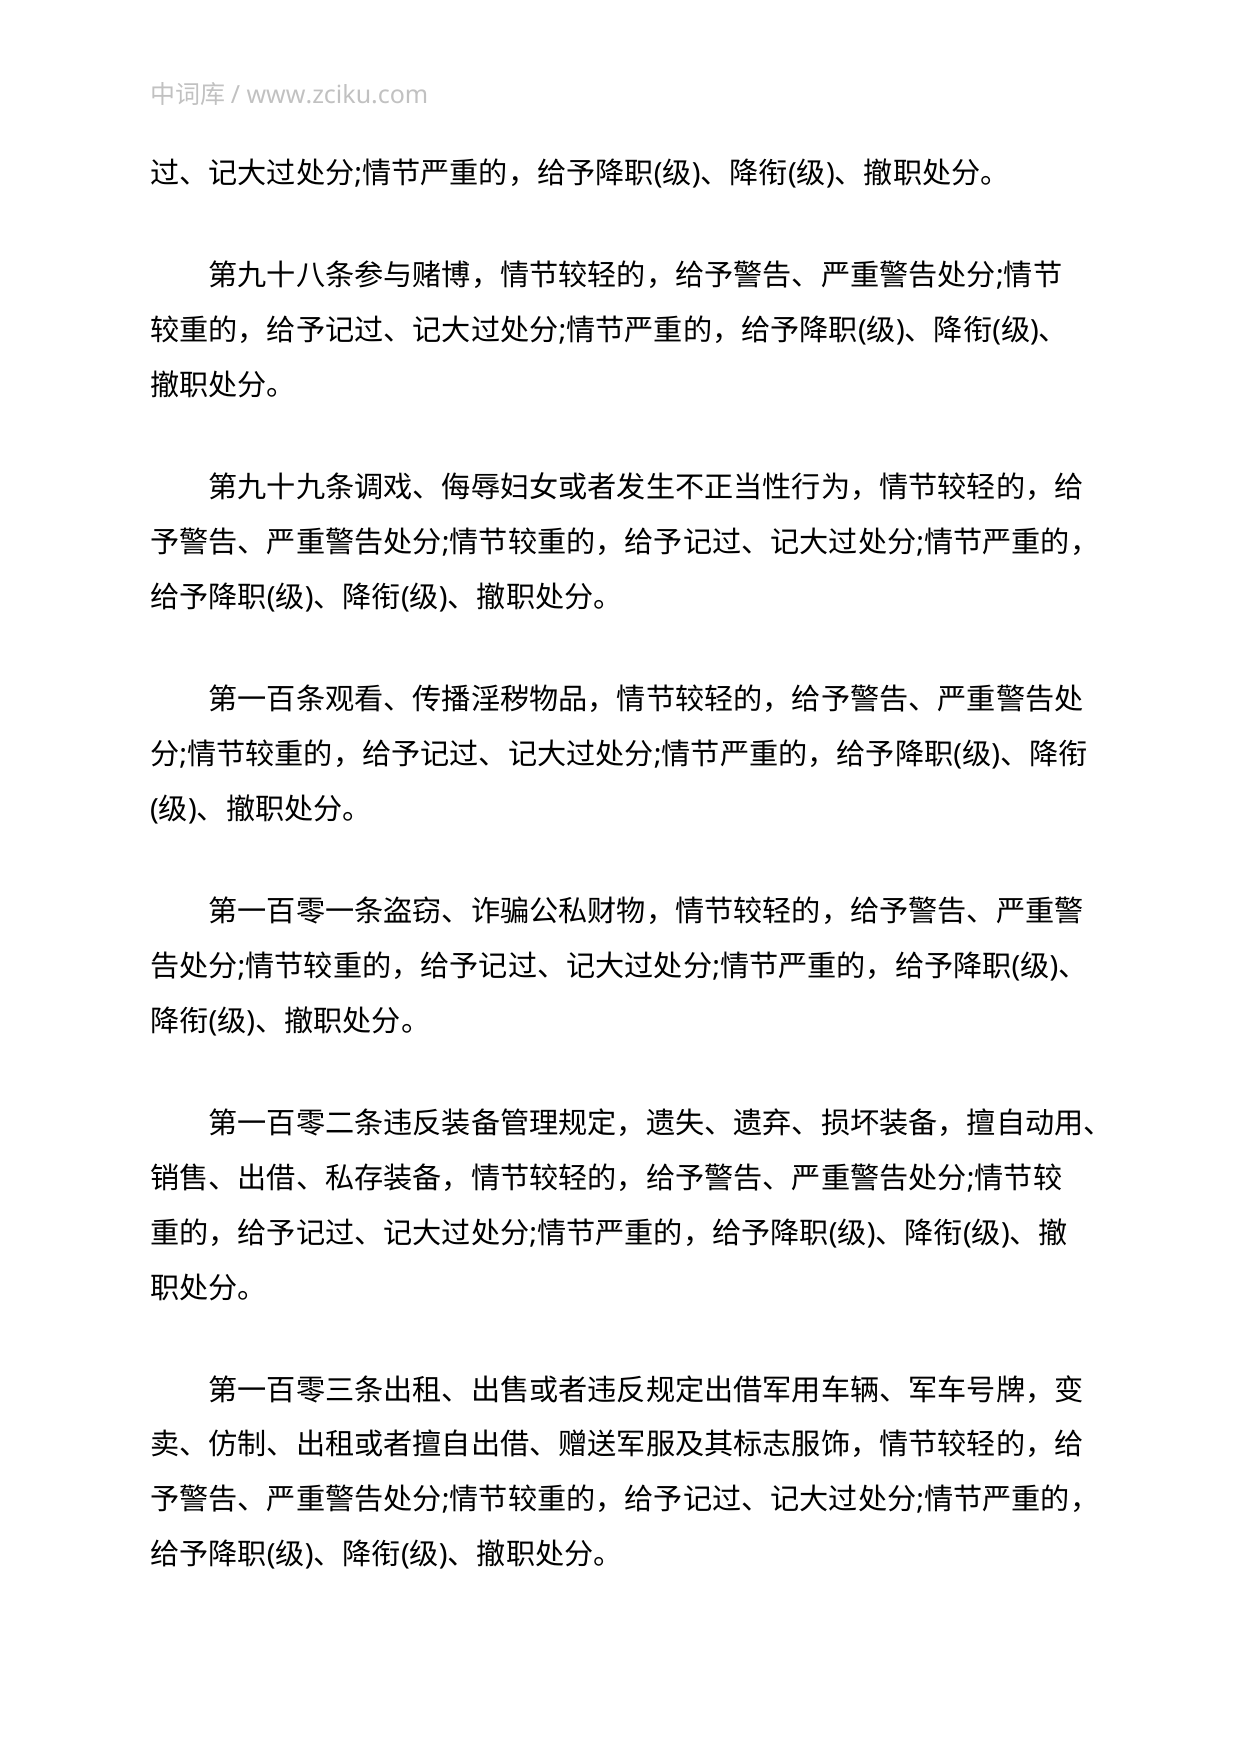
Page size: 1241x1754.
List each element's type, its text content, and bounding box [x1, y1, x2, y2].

text 第一百零一条盗窃、诈骗公私财物，情节较轻的，给予警告、严重警告处分;情节较重的，给予记过、记大过处分;情节严重的，给予降职(级)、降衔(级)、撤职处分。 [150, 887, 1090, 1040]
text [150, 150, 1090, 192]
text 第一百条观看、传播淫秽物品，情节较轻的，给予警告、严重警告处分;情节较重的，给予记过、记大过处分;情节严重的，给予降职(级)、降衔(级)、撤职处分。 [150, 676, 1090, 828]
text 第一百零三条出租、出售或者违反规定出借军用车辆、军车号牌，变卖、仿制、出租或者擅自出借、赠送军服及其标志服饰，情节较轻的，给予警告、严重警告处分;情节较重的，给予记过、记大过处分;情节严重的，给予降职(级)、降衔(级)、撤职处分。 [150, 1366, 1090, 1573]
text 第九十八条参与赌博，情节较轻的，给予警告、严重警告处分;情节较重的，给予记过、记大过处分;情节严重的，给予降职(级)、降衔(级)、撤职处分。 [150, 252, 1090, 404]
text 第九十九条调戏、侮辱妇女或者发生不正当性行为，情节较轻的，给予警告、严重警告处分;情节较重的，给予记过、记大过处分;情节严重的，给予降职(级)、降衔(级)、撤职处分。 [150, 464, 1090, 616]
text 第一百零二条违反装备管理规定，遗失、遗弃、损坏装备，擅自动用、销售、出借、私存装备，情节较轻的，给予警告、严重警告处分;情节较重的，给予记过、记大过处分;情节严重的，给予降职(级)、降衔(级)、撤职处分。 [150, 1099, 1090, 1307]
